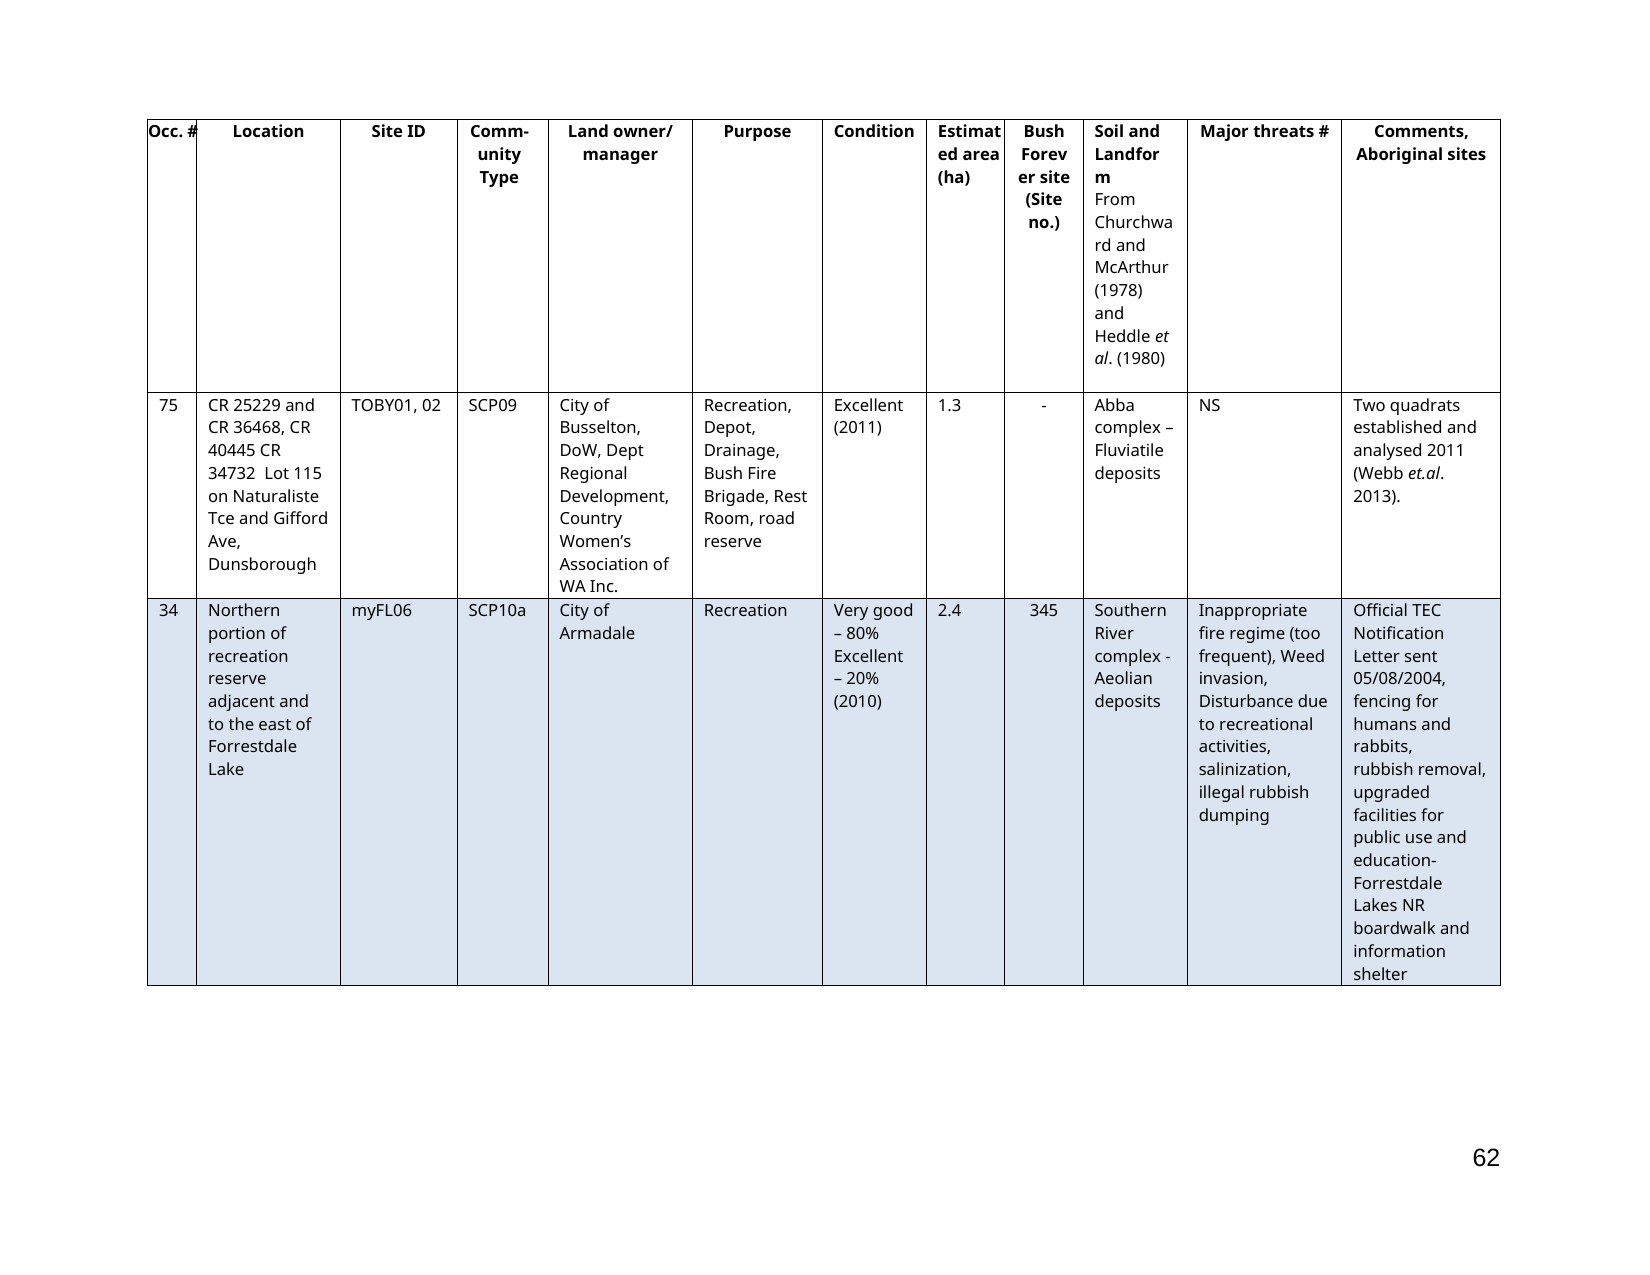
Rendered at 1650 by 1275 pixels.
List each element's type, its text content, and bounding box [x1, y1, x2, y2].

table_cell NS [1188, 393, 1341, 598]
table_cell TOBY01, 02 [341, 393, 457, 598]
table_header Purpose [693, 120, 822, 392]
table_cell CR 25229 and CR 36468, CR 40445 CR 34732 Lot 115 on Naturaliste Tce and Gifford Ave, Dunsborough [197, 393, 340, 598]
table_header Comm-unity Type [458, 120, 548, 392]
table_cell Recreation, Depot, Drainage, Bush Fire Brigade, Rest Room, road reserve [693, 393, 822, 598]
table_cell Northern portion of recreation reserve adjacent and to the east of Forrestdale Lake [197, 599, 340, 985]
table_cell myFL06 [341, 599, 457, 985]
table_cell Southern River complex - Aeolian deposits [1084, 599, 1187, 985]
table_cell 75 [148, 393, 196, 598]
table_cell Recreation [693, 599, 822, 985]
table_header Comments, Aboriginal sites [1342, 120, 1500, 392]
table_header Estimated area (ha) [927, 120, 1004, 392]
table_cell Official TEC Notification Letter sent 05/08/2004, fencing for humans and rabbits, rubbish removal, upgraded facilities for public use and education-Forrestdale Lakes NR boardwalk and information shelter [1342, 599, 1500, 985]
table_header Occ. # [148, 120, 196, 392]
table_header Condition [823, 120, 926, 392]
table_cell City of Busselton, DoW, Dept Regional Development, Country Women’s Association of WA Inc. [549, 393, 692, 598]
table_header Location [197, 120, 340, 392]
table_cell Very good – 80% Excellent – 20% (2010) [823, 599, 926, 985]
table_header Land owner/ manager [549, 120, 692, 392]
table_header Soil and Landform From Churchward and McArthur (1978) and Heddle et al. (1980) [1084, 120, 1187, 392]
table_cell Abba complex – Fluviatile deposits [1084, 393, 1187, 598]
table_cell City of Armadale [549, 599, 692, 985]
table_header Bush Forever site (Site no.) [1005, 120, 1083, 392]
table_cell Excellent (2011) [823, 393, 926, 598]
table_cell - [1005, 393, 1083, 598]
table_cell SCP10a [458, 599, 548, 985]
table_cell Inappropriate fire regime (too frequent), Weed invasion, Disturbance due to recreational activities, salinization, illegal rubbish dumping [1188, 599, 1341, 985]
table_cell 34 [148, 599, 196, 985]
table_header Site ID [341, 120, 457, 392]
table_cell 2.4 [927, 599, 1004, 985]
table_cell Two quadrats established and analysed 2011 (Webb et.al. 2013). [1342, 393, 1500, 598]
table_cell SCP09 [458, 393, 548, 598]
table_header Major threats # [1188, 120, 1341, 392]
table_cell 1.3 [927, 393, 1004, 598]
table_cell 345 [1005, 599, 1083, 985]
